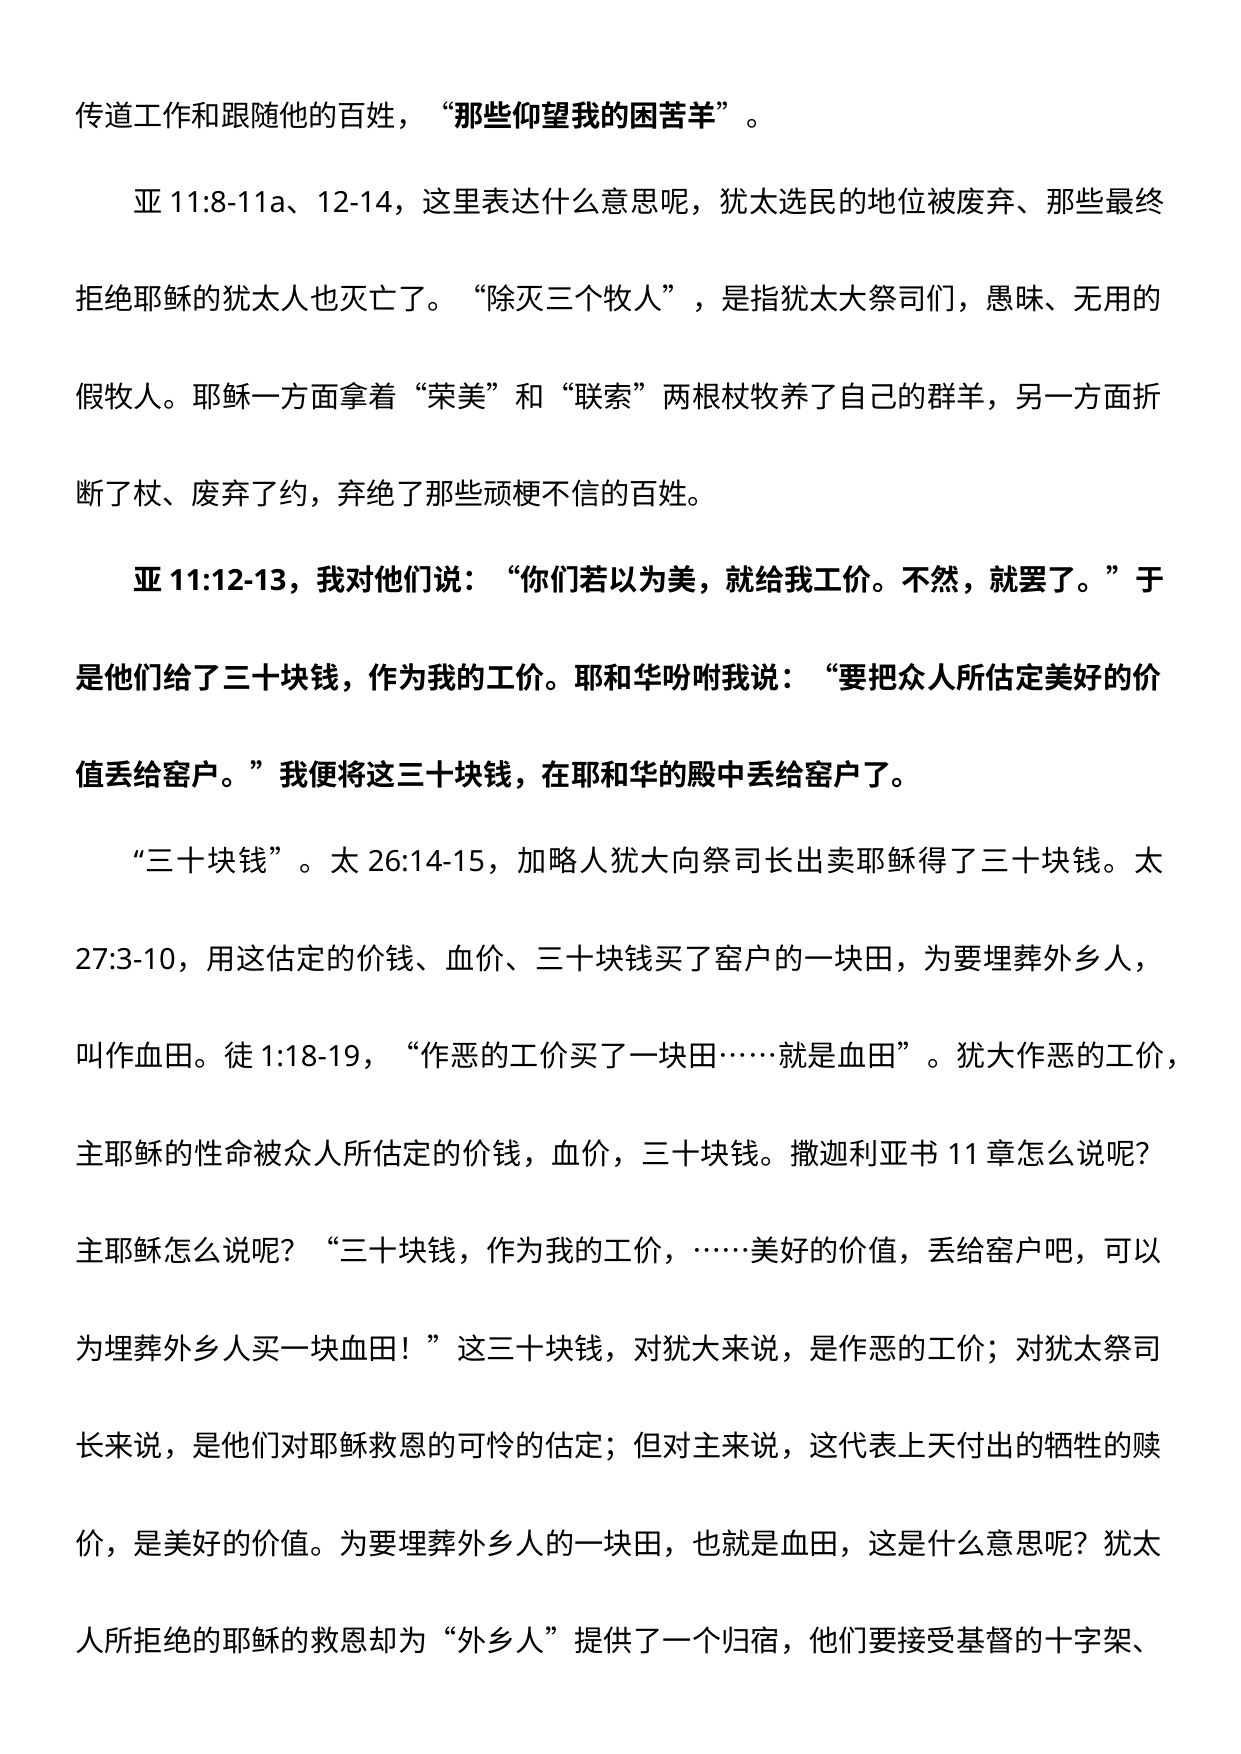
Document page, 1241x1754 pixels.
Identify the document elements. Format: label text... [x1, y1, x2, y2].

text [75, 827, 1165, 1672]
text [75, 81, 1165, 146]
text 亚11:12-13，我对他们说：“你们若以为美，就给我工价。不然，就罢了。”于是他们给了三十块钱，作为我的工价。耶和华吩咐我说：“要把众人所估定美好的价值丢给窑户。”我便将这三十块钱，在耶和华的殿中丢给窑户了。 [75, 546, 1165, 806]
text 亚11:8-11a、12-14，这里表达什么意思呢，犹太选民的地位被废弃、那些最终拒绝耶稣的犹太人也灭亡了。“除灭三个牧人”，是指犹太大祭司们，愚昧、无用的假牧人。耶稣一方面拿着“荣美”和“联索”两根杖牧养了自己的群羊，另一方面折断了杖、废弃了约，弃绝了那些顽梗不信的百姓。 [75, 167, 1165, 524]
